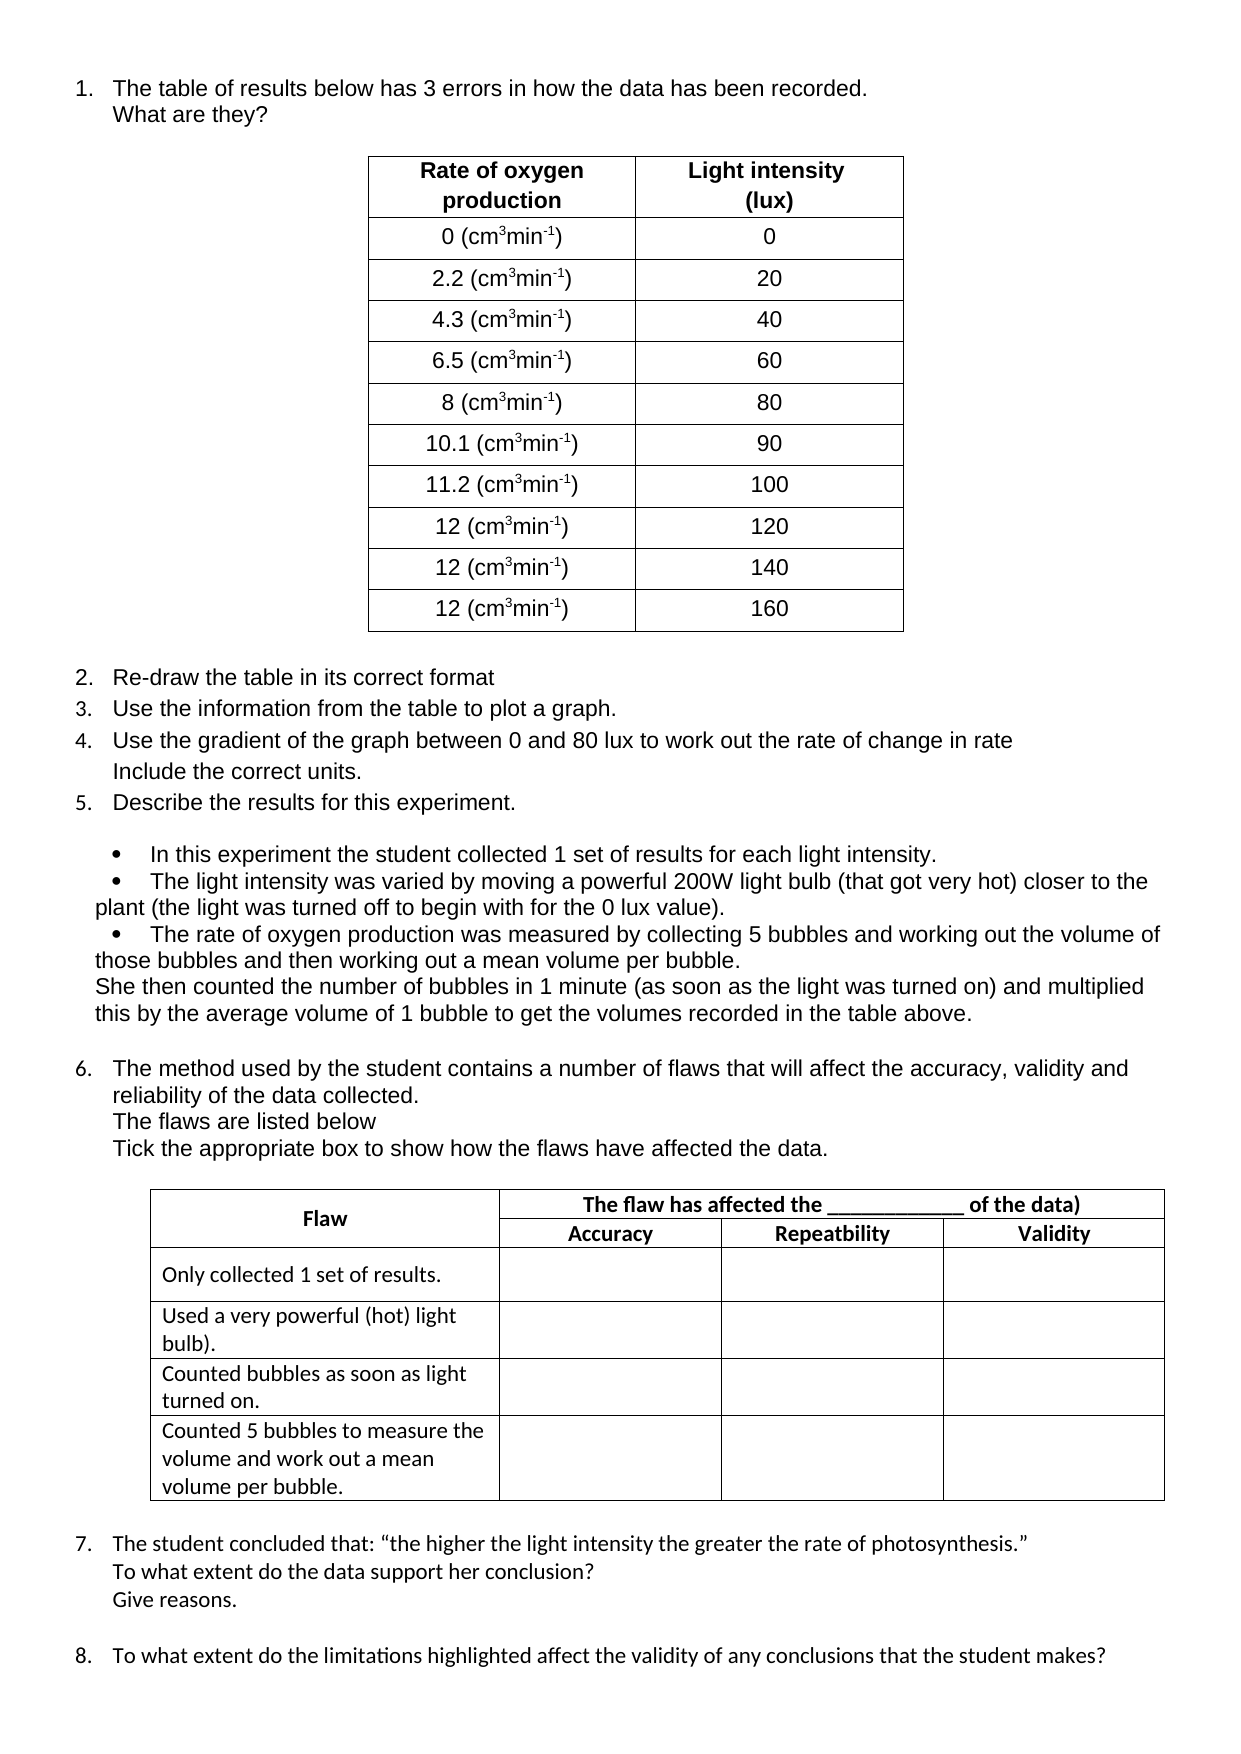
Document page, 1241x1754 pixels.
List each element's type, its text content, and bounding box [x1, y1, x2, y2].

table_cell 140 [636, 549, 903, 589]
table_cell 4.3 (cm3min-1) [369, 301, 635, 341]
table_cell 10.1 (cm3min-1) [369, 425, 635, 465]
table_cell Counted bubbles as soon as light turned on. [151, 1359, 499, 1415]
table_cell [944, 1302, 1164, 1358]
list The table of results below has 3 errors in how the data has been recorded. What are they? [75, 75, 1165, 156]
table_cell [500, 1248, 721, 1301]
table_cell 12 (cm3min-1) [369, 549, 635, 589]
list The rate of oxygen production was measured by collecting 5 bubbles and working out the volume of those bubbles and then working out a mean volume per bubble. She then counted the number of bubbles in 1 minute (as soon as the light was turned on) and multiplied this by the average volume of 1 bubble to get the volumes recorded in the table above. [95, 921, 1165, 1054]
table_cell 90 [636, 425, 903, 465]
table_cell [944, 1359, 1164, 1415]
table_cell 2.2 (cm3min-1) [369, 260, 635, 300]
table_cell Validity [944, 1219, 1164, 1247]
table_cell 0 [636, 218, 903, 258]
table_cell Only collected 1 set of results. [151, 1248, 499, 1301]
table_cell 40 [636, 301, 903, 341]
table_cell [500, 1416, 721, 1500]
table_cell Used a very powerful (hot) light bulb). [151, 1302, 499, 1358]
list Use the gradient of the graph between 0 and 80 lux to work out the rate of change in rate Include the correct units. [75, 726, 1165, 784]
table_cell 8 (cm3min-1) [369, 384, 635, 424]
table_cell 0 (cm3min-1) [369, 218, 635, 258]
table_header Rate of oxygen production [369, 157, 635, 217]
table_cell [944, 1416, 1164, 1500]
table_cell [722, 1359, 943, 1415]
table_cell Accuracy [500, 1219, 721, 1247]
table_cell 6.5 (cm3min-1) [369, 342, 635, 383]
table_header The flaw has affected the ____________ of the data) [500, 1190, 1164, 1218]
table_cell 12 (cm3min-1) [369, 590, 635, 631]
table_cell [944, 1248, 1164, 1301]
list Re-draw the table in its correct format [75, 664, 1165, 690]
list Use the information from the table to plot a graph. [75, 694, 1165, 722]
table_cell [722, 1248, 943, 1301]
table_cell 12 (cm3min-1) [369, 508, 635, 548]
list The method used by the student contains a number of flaws that will affect the accuracy, validity and reliability of the data collected. The flaws are listed below Tick the appropriate box to show how the flaws have affected the data. [75, 1054, 1165, 1161]
table_cell 80 [636, 384, 903, 424]
table_cell 20 [636, 260, 903, 300]
table_header Flaw [151, 1190, 499, 1247]
table_cell Repeatbility [722, 1219, 943, 1247]
table_cell 160 [636, 590, 903, 631]
list In this experiment the student collected 1 set of results for each light intensity. [95, 841, 1165, 868]
table_cell [722, 1302, 943, 1358]
list The student concluded that: “the higher the light intensity the greater the rate of photosynthesis.” To what extent do the data support her conclusion? Give reasons. [75, 1529, 1165, 1641]
table_cell 100 [636, 466, 903, 507]
table_cell 120 [636, 508, 903, 548]
table_header Light intensity (lux) [636, 157, 903, 217]
list Describe the results for this experiment. [75, 788, 1165, 816]
list To what extent do the limitations highlighted affect the validity of any conclusions that the student makes? [75, 1641, 1165, 1669]
table_cell Counted 5 bubbles to measure the volume and work out a mean volume per bubble. [151, 1416, 499, 1500]
table_cell [500, 1359, 721, 1415]
table_cell [500, 1302, 721, 1358]
list The light intensity was varied by moving a powerful 200W light bulb (that got very hot) closer to the plant (the light was turned off to begin with for the 0 lux value). [95, 868, 1165, 921]
table_cell [722, 1416, 943, 1500]
table_cell 60 [636, 342, 903, 383]
table_cell 11.2 (cm3min-1) [369, 466, 635, 507]
